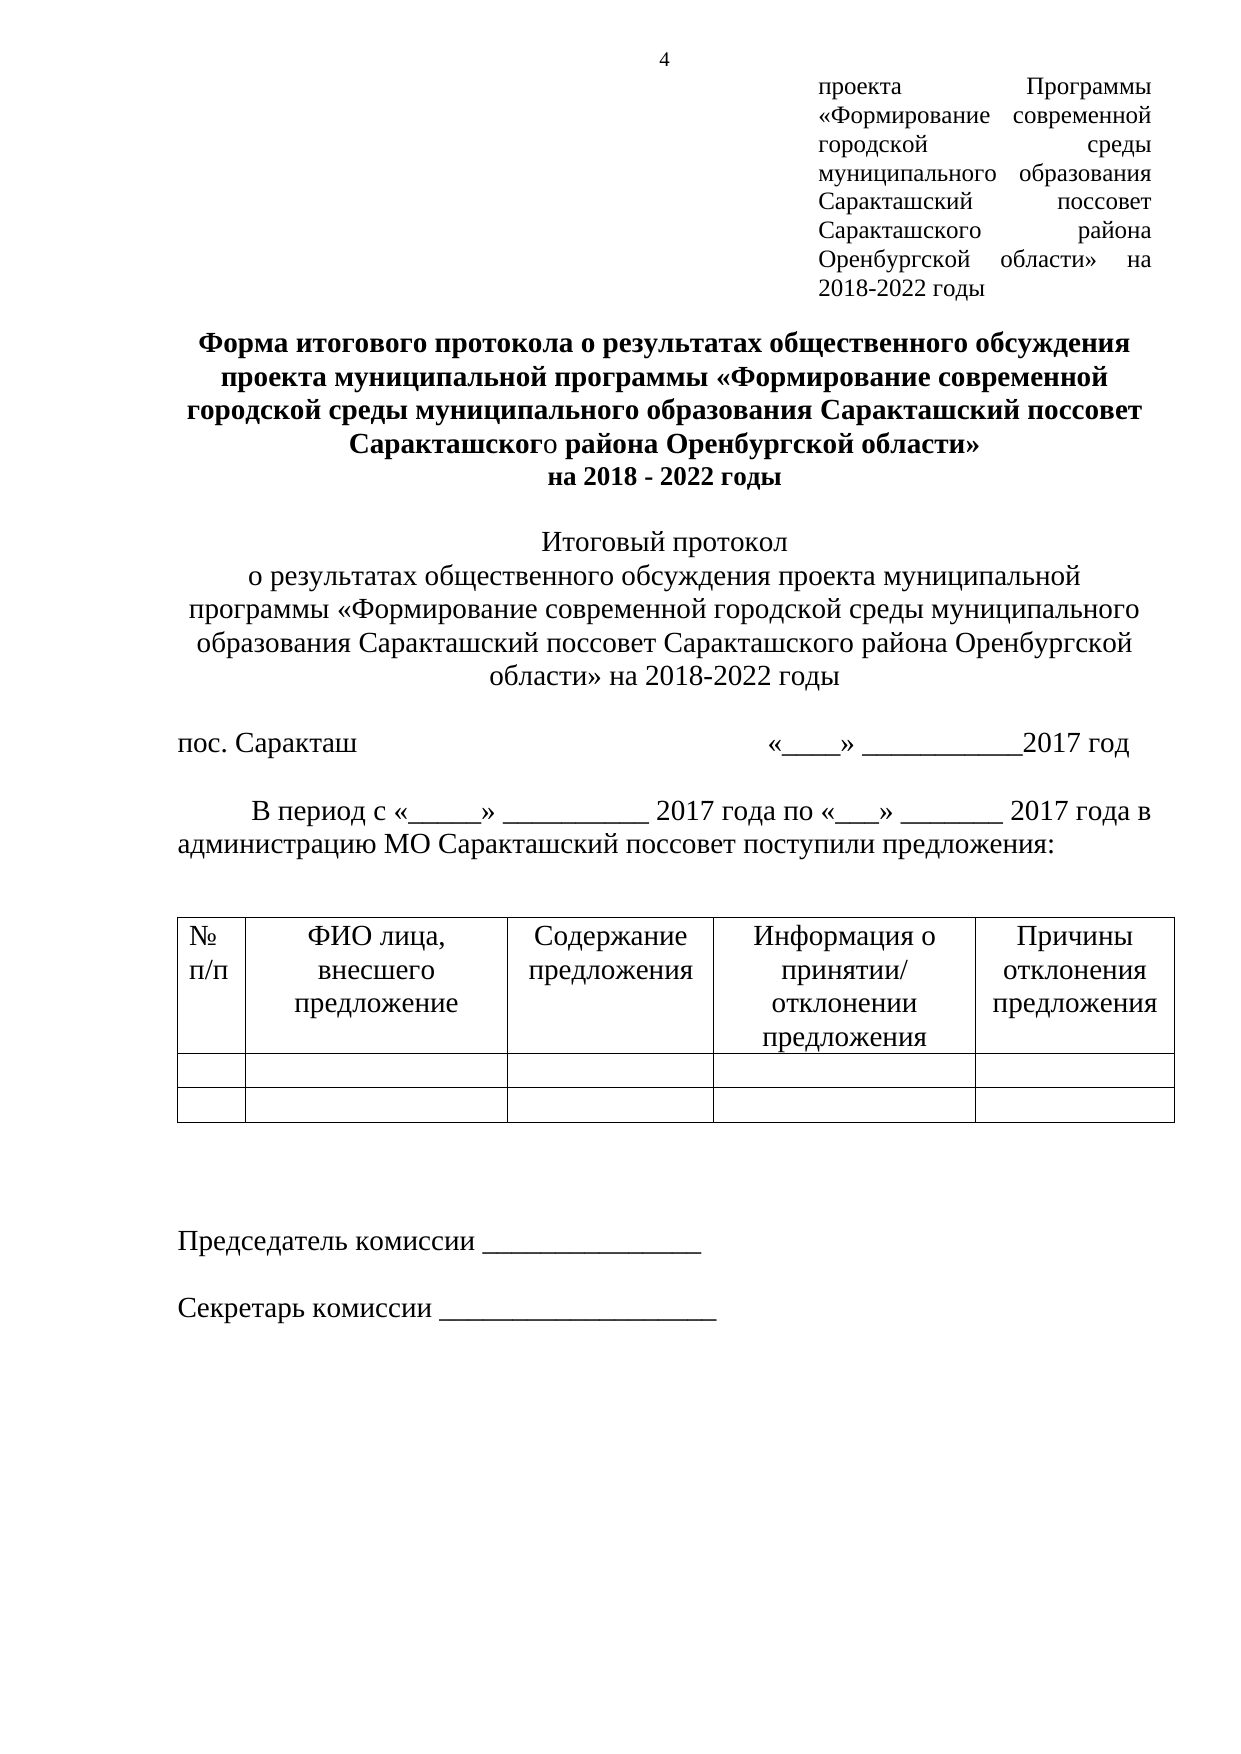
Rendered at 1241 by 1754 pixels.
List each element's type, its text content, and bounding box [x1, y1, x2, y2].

table_cell [508, 1054, 713, 1087]
table_cell [714, 1054, 975, 1087]
table_header № п/п [178, 918, 245, 1052]
table_header ФИО лица, внесшего предложение [246, 918, 507, 1052]
table_header Причины отклонения предложения [976, 918, 1174, 1052]
table_cell [508, 1088, 713, 1122]
table_cell [976, 1054, 1174, 1087]
text В период с «_____» __________ 2017 года по «___» _______ 2017 года в администрацию МО Саракташский поссовет поступили предложения: [177, 793, 1152, 860]
table_cell [714, 1088, 975, 1122]
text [818, 71, 1152, 301]
table_cell [246, 1088, 507, 1122]
text на 2018 - 2022 годы [177, 459, 1152, 491]
table_header Содержание предложения [508, 918, 713, 1052]
table_cell [976, 1088, 1174, 1122]
text Итоговый протокол [177, 524, 1152, 558]
text Председатель комиссии _______________ [177, 1223, 1152, 1257]
text пос. Саракташ «____» ___________2017 год [177, 726, 1152, 759]
table_cell [178, 1088, 245, 1122]
text о результатах общественного обсуждения проекта муниципальной программы «Формирование современной городской среды муниципального образования Саракташский поссовет Саракташского района Оренбургской области» на 2018-2022 годы [177, 558, 1152, 692]
table_cell [178, 1054, 245, 1087]
table_header Информация о принятии/ отклонении предложения [714, 918, 975, 1052]
text Секретарь комиссии ___________________ [177, 1290, 1152, 1324]
table_cell [246, 1054, 507, 1087]
text Форма итогового протокола о результатах общественного обсуждения проекта муниципальной программы «Формирование современной городской среды муниципального образования Саракташский поссовет Саракташского района Оренбургской области» [177, 325, 1152, 459]
